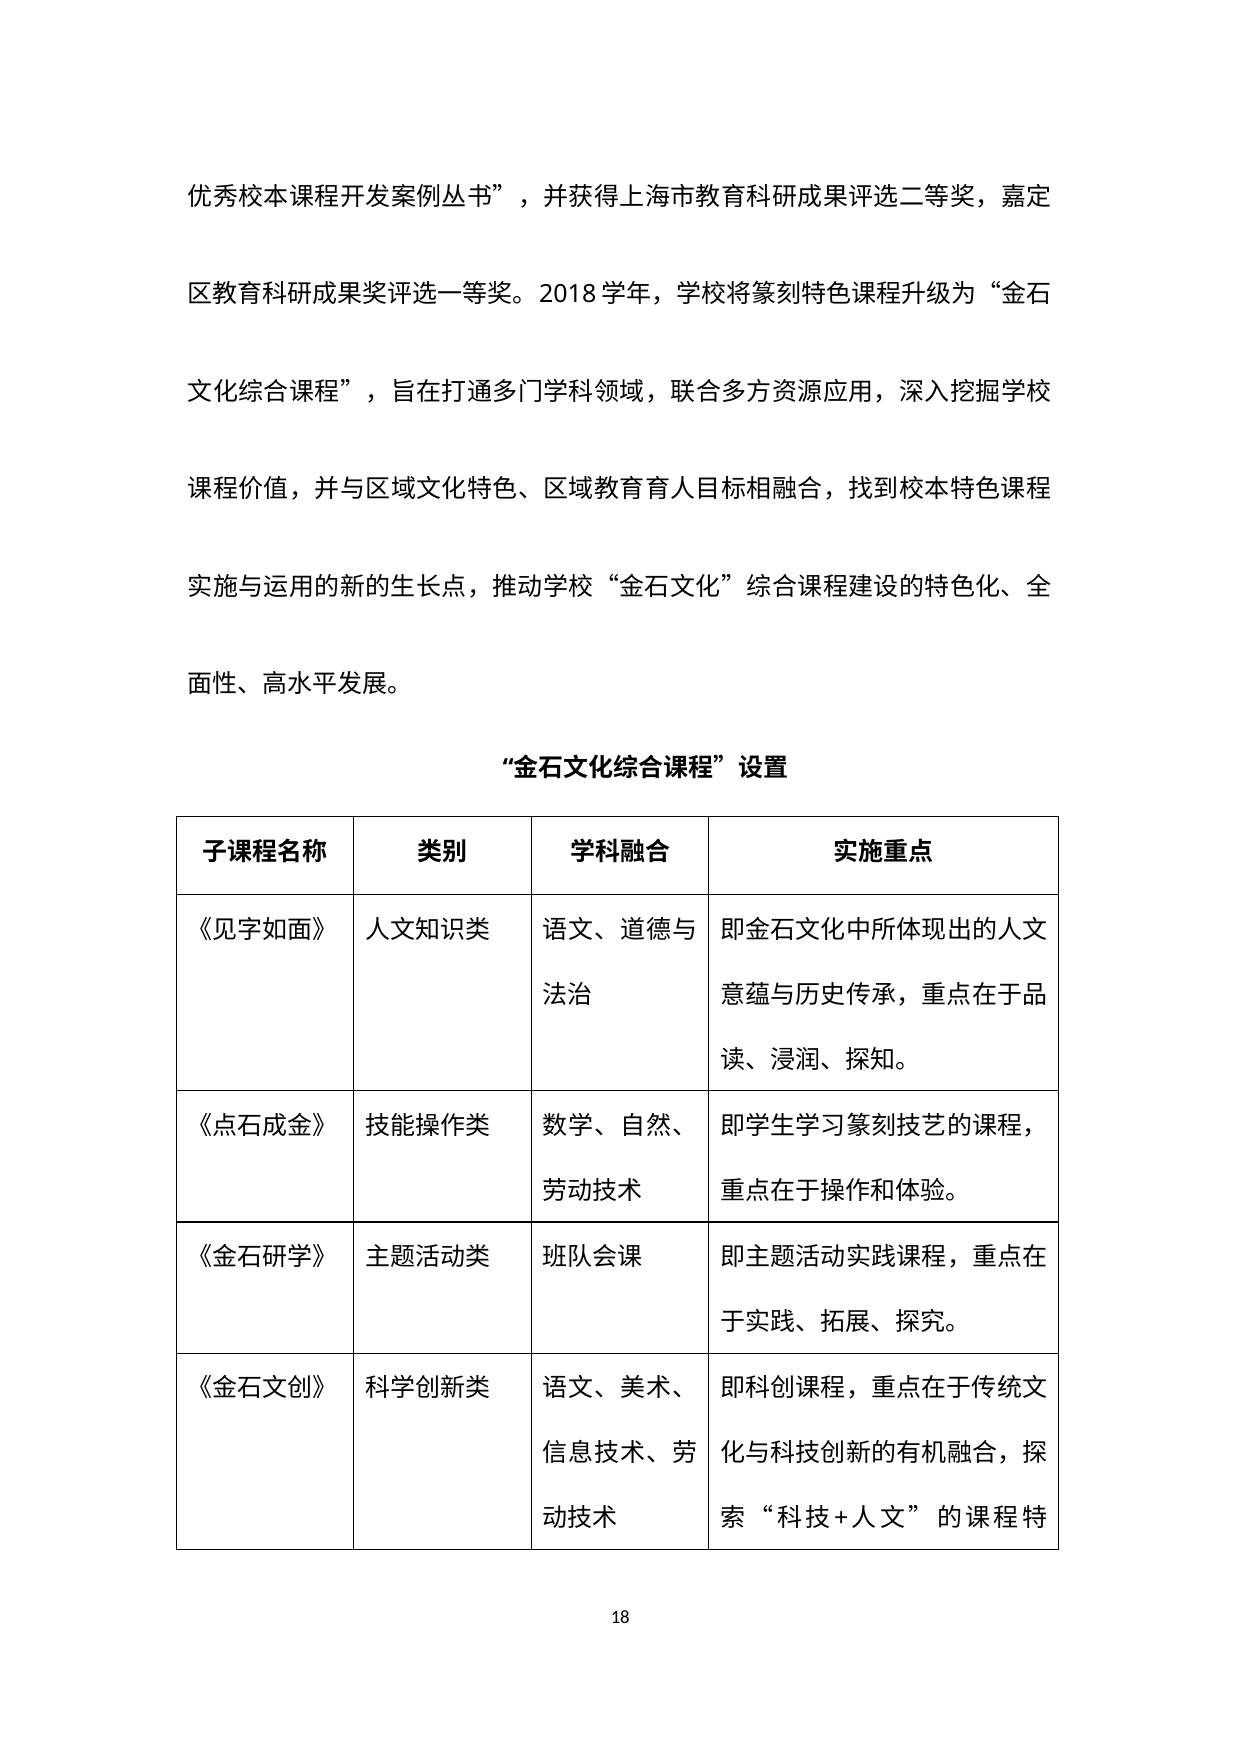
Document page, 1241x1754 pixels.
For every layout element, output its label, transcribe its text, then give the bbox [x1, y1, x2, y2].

table_header 实施重点 [709, 817, 1058, 894]
table_cell 科学创新类 [354, 1354, 531, 1548]
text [187, 162, 1053, 714]
table_header 子课程名称 [177, 817, 353, 894]
text “金石文化综合课程”设置 [187, 733, 1053, 798]
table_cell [709, 1354, 1058, 1548]
table_cell 数学、自然、劳动技术 [532, 1091, 708, 1221]
table_cell 技能操作类 [354, 1091, 531, 1221]
table_cell 《见字如面》 [177, 895, 353, 1090]
table_cell 人文知识类 [354, 895, 531, 1090]
table_cell 即主题活动实践课程，重点在于实践、拓展、探究。 [709, 1223, 1058, 1352]
table_header 类别 [354, 817, 531, 894]
table_cell 语文、道德与法治 [532, 895, 708, 1090]
table_cell 即金石文化中所体现出的人文意蕴与历史传承，重点在于品读、浸润、探知。 [709, 895, 1058, 1090]
table_cell 主题活动类 [354, 1223, 531, 1352]
table_header 学科融合 [532, 817, 708, 894]
table_cell 班队会课 [532, 1223, 708, 1352]
table_cell 《点石成金》 [177, 1091, 353, 1221]
table_cell 语文、美术、信息技术、劳动技术 [532, 1354, 708, 1548]
table_cell 即学生学习篆刻技艺的课程，重点在于操作和体验。 [709, 1091, 1058, 1221]
table_cell 《金石文创》 [177, 1354, 353, 1548]
table_cell 《金石研学》 [177, 1223, 353, 1352]
